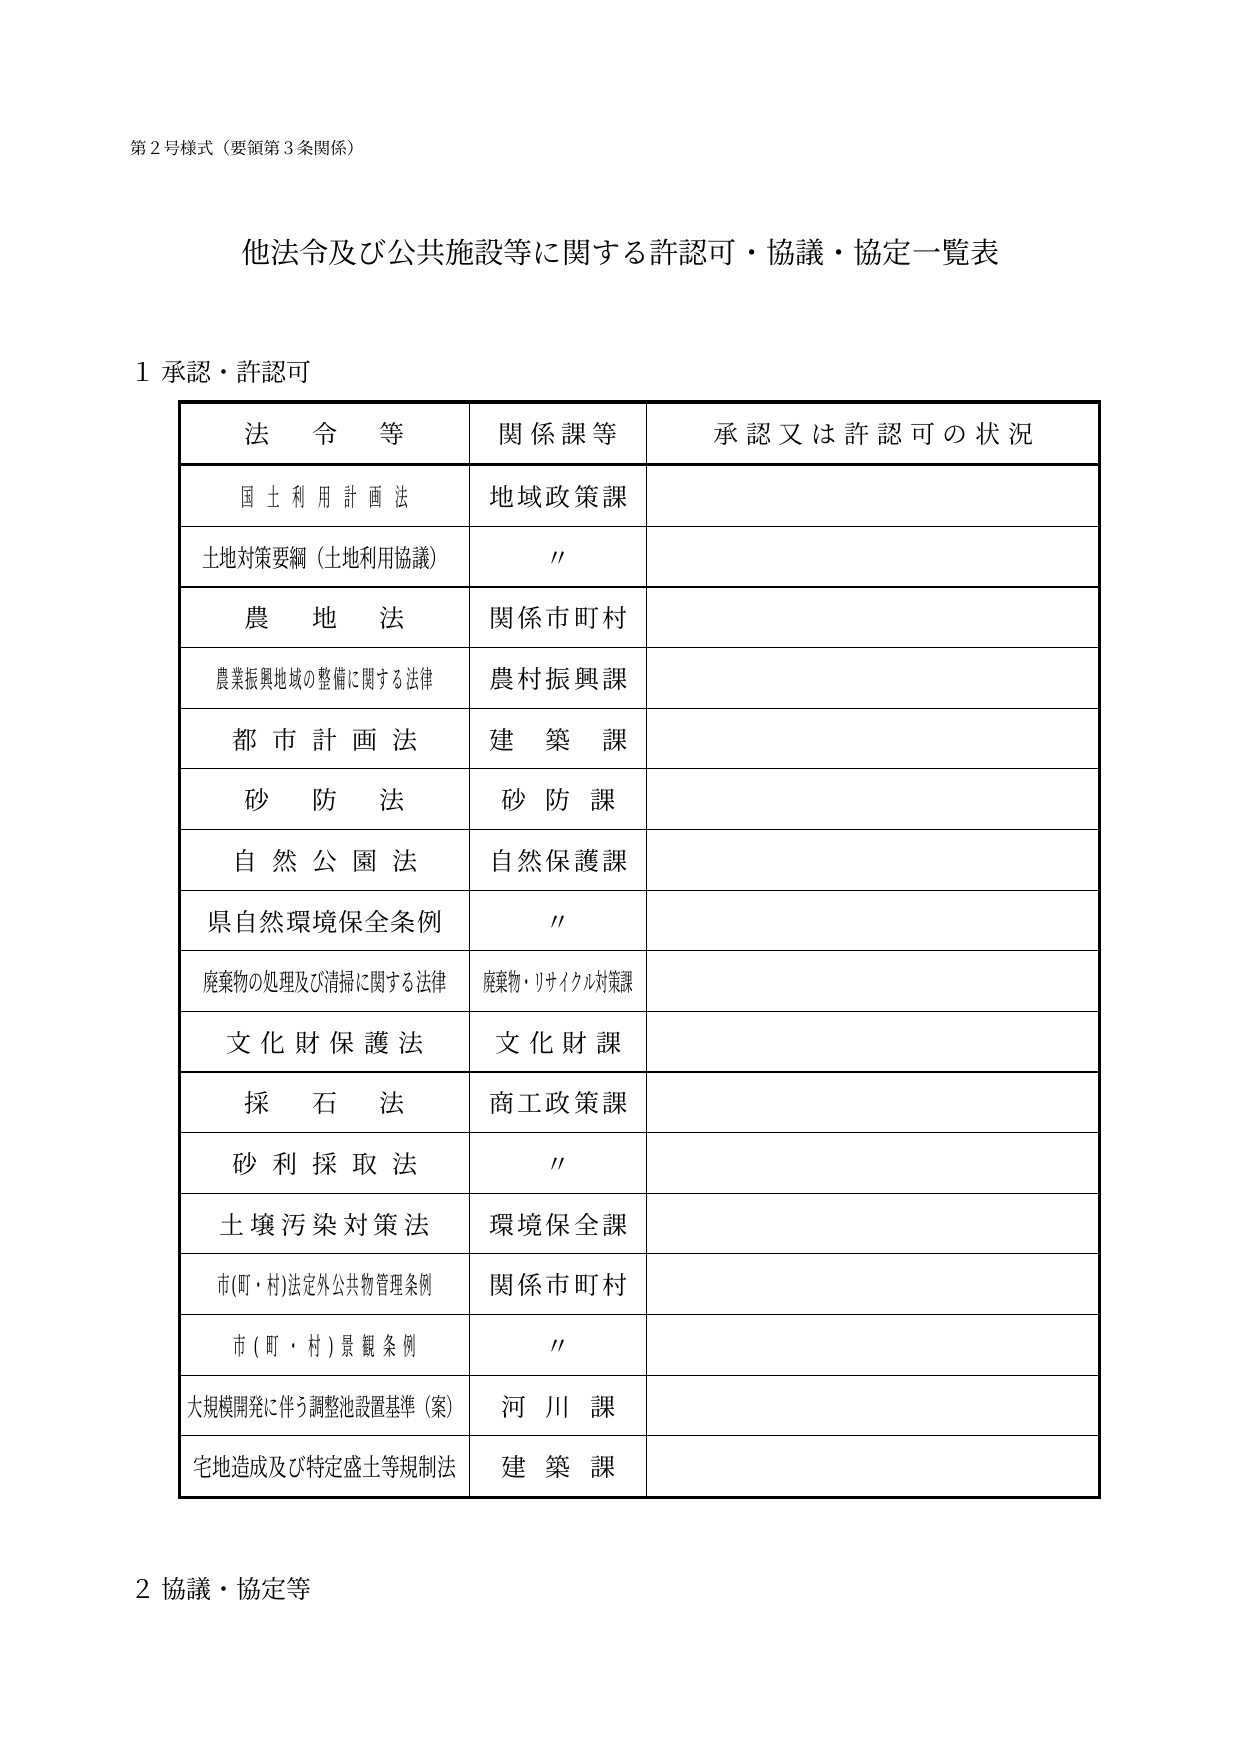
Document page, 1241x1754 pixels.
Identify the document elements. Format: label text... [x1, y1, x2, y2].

table_cell [647, 1376, 1098, 1435]
table_cell [647, 1315, 1098, 1374]
table_cell 廃棄物の処理及び清掃に関する法律 [181, 951, 469, 1011]
text ２ 協議・協定等 [130, 1558, 1110, 1618]
table_cell [647, 1254, 1098, 1314]
table_cell 土壌汚染対策法 [181, 1194, 469, 1253]
table_cell 県自然環境保全条例 [181, 891, 469, 950]
table_cell 自然保護課 [470, 830, 646, 889]
table_cell [647, 527, 1098, 586]
table_cell 国土利用計画法 [181, 466, 469, 526]
table_cell 関係市町村 [470, 588, 646, 647]
table_header 法令等 [181, 404, 469, 463]
table_cell [647, 588, 1098, 647]
table_cell [647, 1012, 1098, 1071]
table_cell 建築課 [470, 1436, 646, 1496]
table_cell 建 築 課 [470, 709, 646, 768]
table_cell [647, 648, 1098, 708]
table_cell 市(町・村)法定外公共物管理条例 [181, 1254, 469, 1314]
table_cell 商工政策課 [470, 1073, 646, 1132]
table_cell 環境保全課 [470, 1194, 646, 1253]
table_cell 採石法 [181, 1073, 469, 1132]
table_cell 砂防課 [470, 769, 646, 829]
table_cell 関係市町村 [470, 1254, 646, 1314]
table_cell 〃 [470, 891, 646, 950]
table_cell 自然公園法 [181, 830, 469, 889]
table_cell [647, 1073, 1098, 1132]
table_cell 宅地造成及び特定盛土等規制法 [181, 1436, 469, 1496]
table_cell 〃 [470, 1133, 646, 1193]
table_cell [647, 951, 1098, 1011]
table_cell 廃棄物・リサイクル対策課 [470, 951, 646, 1011]
table_cell [647, 709, 1098, 768]
table_cell 地域政策課 [470, 466, 646, 526]
table_cell 〃 [470, 1315, 646, 1374]
table_cell [647, 830, 1098, 889]
table_cell 砂防法 [181, 769, 469, 829]
table_cell 砂利採取法 [181, 1133, 469, 1193]
table_cell 河川課 [470, 1376, 646, 1435]
table_cell [647, 1436, 1098, 1496]
table_cell [647, 1133, 1098, 1193]
table_cell 農業振興地域の整備に関する法律 [181, 648, 469, 708]
table_cell [647, 769, 1098, 829]
table_header 承認又は許認可の状況 [647, 404, 1098, 463]
table_header 関係課等 [470, 404, 646, 463]
table_cell 農村振興課 [470, 648, 646, 708]
text 他法令及び公共施設等に関する許認可・協議・協定一覧表 [130, 222, 1110, 281]
table_cell 農地法 [181, 588, 469, 647]
table_cell [647, 466, 1098, 526]
text 第２号様式（要領第３条関係） [130, 132, 1110, 162]
table_cell 土地対策要綱（土地利用協議） [181, 527, 469, 586]
table_cell 〃 [470, 527, 646, 586]
table_cell 文化財課 [470, 1012, 646, 1071]
table_cell 都市計画法 [181, 709, 469, 768]
table_cell 市(町・村)景観条例 [181, 1315, 469, 1374]
text １ 承認・許認可 [130, 341, 1110, 400]
table_cell 大規模開発に伴う調整池設置基準（案） [181, 1376, 469, 1435]
table_cell [647, 1194, 1098, 1253]
table_cell [647, 891, 1098, 950]
table_cell 文化財保護法 [181, 1012, 469, 1071]
